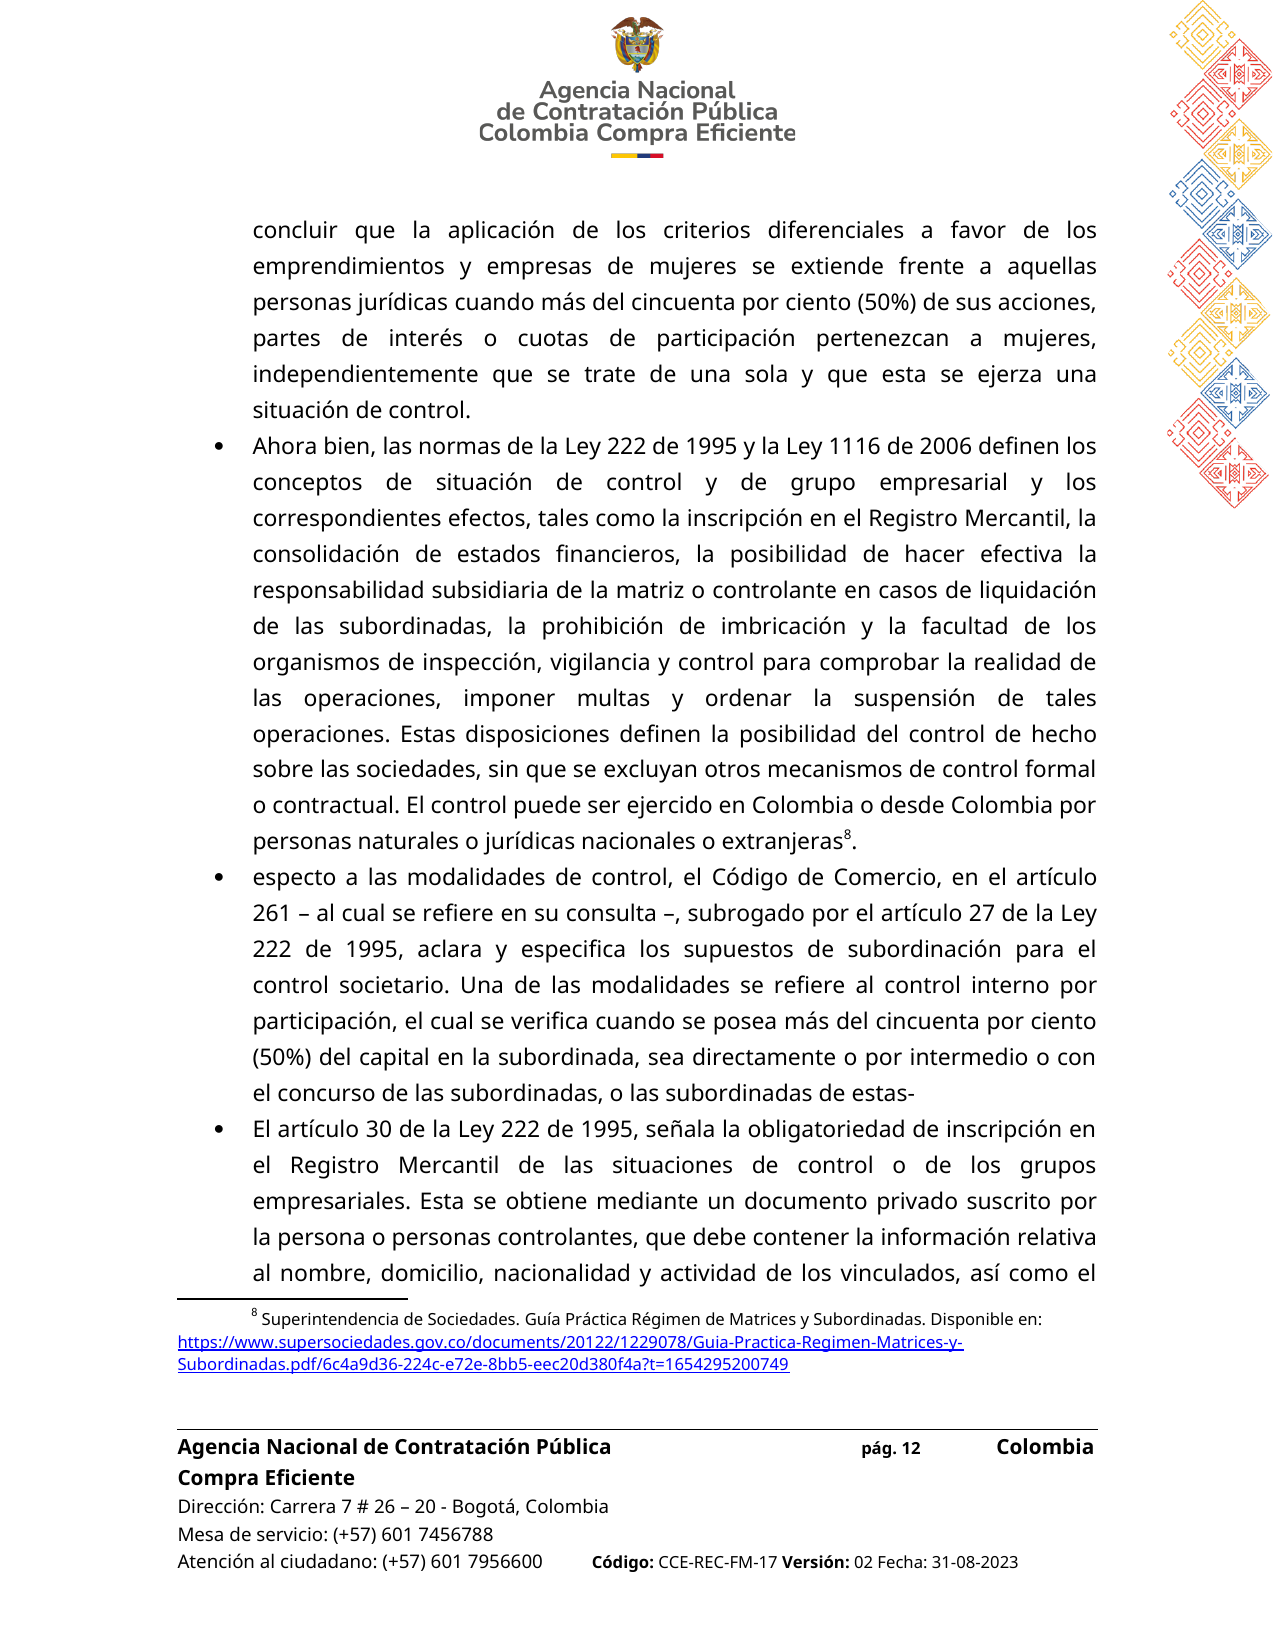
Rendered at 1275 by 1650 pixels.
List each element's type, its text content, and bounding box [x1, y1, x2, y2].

picture [479, 17, 796, 158]
list Ahora bien, las normas de la Ley 222 de 1995 y la Ley 1116 de 2006 definen los conceptos de situación de control y de grupo empresarial y los correspondientes efectos, tales como la inscripción en el Registro Mercantil, la consolidación de estados financieros, la posibilidad de hacer efectiva la responsabilidad subsidiaria de la matriz o controlante en casos de liquidación de las subordinadas, la prohibición de imbricación y la facultad de los organismos de inspección, vigilancia y control para comprobar la realidad de las operaciones, imponer multas y ordenar la suspensión de tales operaciones. Estas disposiciones definen la posibilidad del control de hecho sobre las sociedades, sin que se excluyan otros mecanismos de control formal o contractual. El control puede ser ejercido en Colombia o desde Colombia por personas naturales o jurídicas nacionales o extranjeras. [215, 430, 1098, 857]
picture [1165, 0, 1272, 506]
list especto a las modalidades de control, el Código de Comercio, en el artículo 261 – al cual se refiere en su consulta –, subrogado por el artículo 27 de la Ley 222 de 1995, aclara y especifica los supuestos de subordinación para el control societario. Una de las modalidades se refiere al control interno por participación, el cual se verifica cuando se posea más del cincuenta por ciento (50%) del capital en la subordinada, sea directamente o por intermedio o con el concurso de las subordinadas, o las subordinadas de estas- [215, 861, 1098, 1108]
